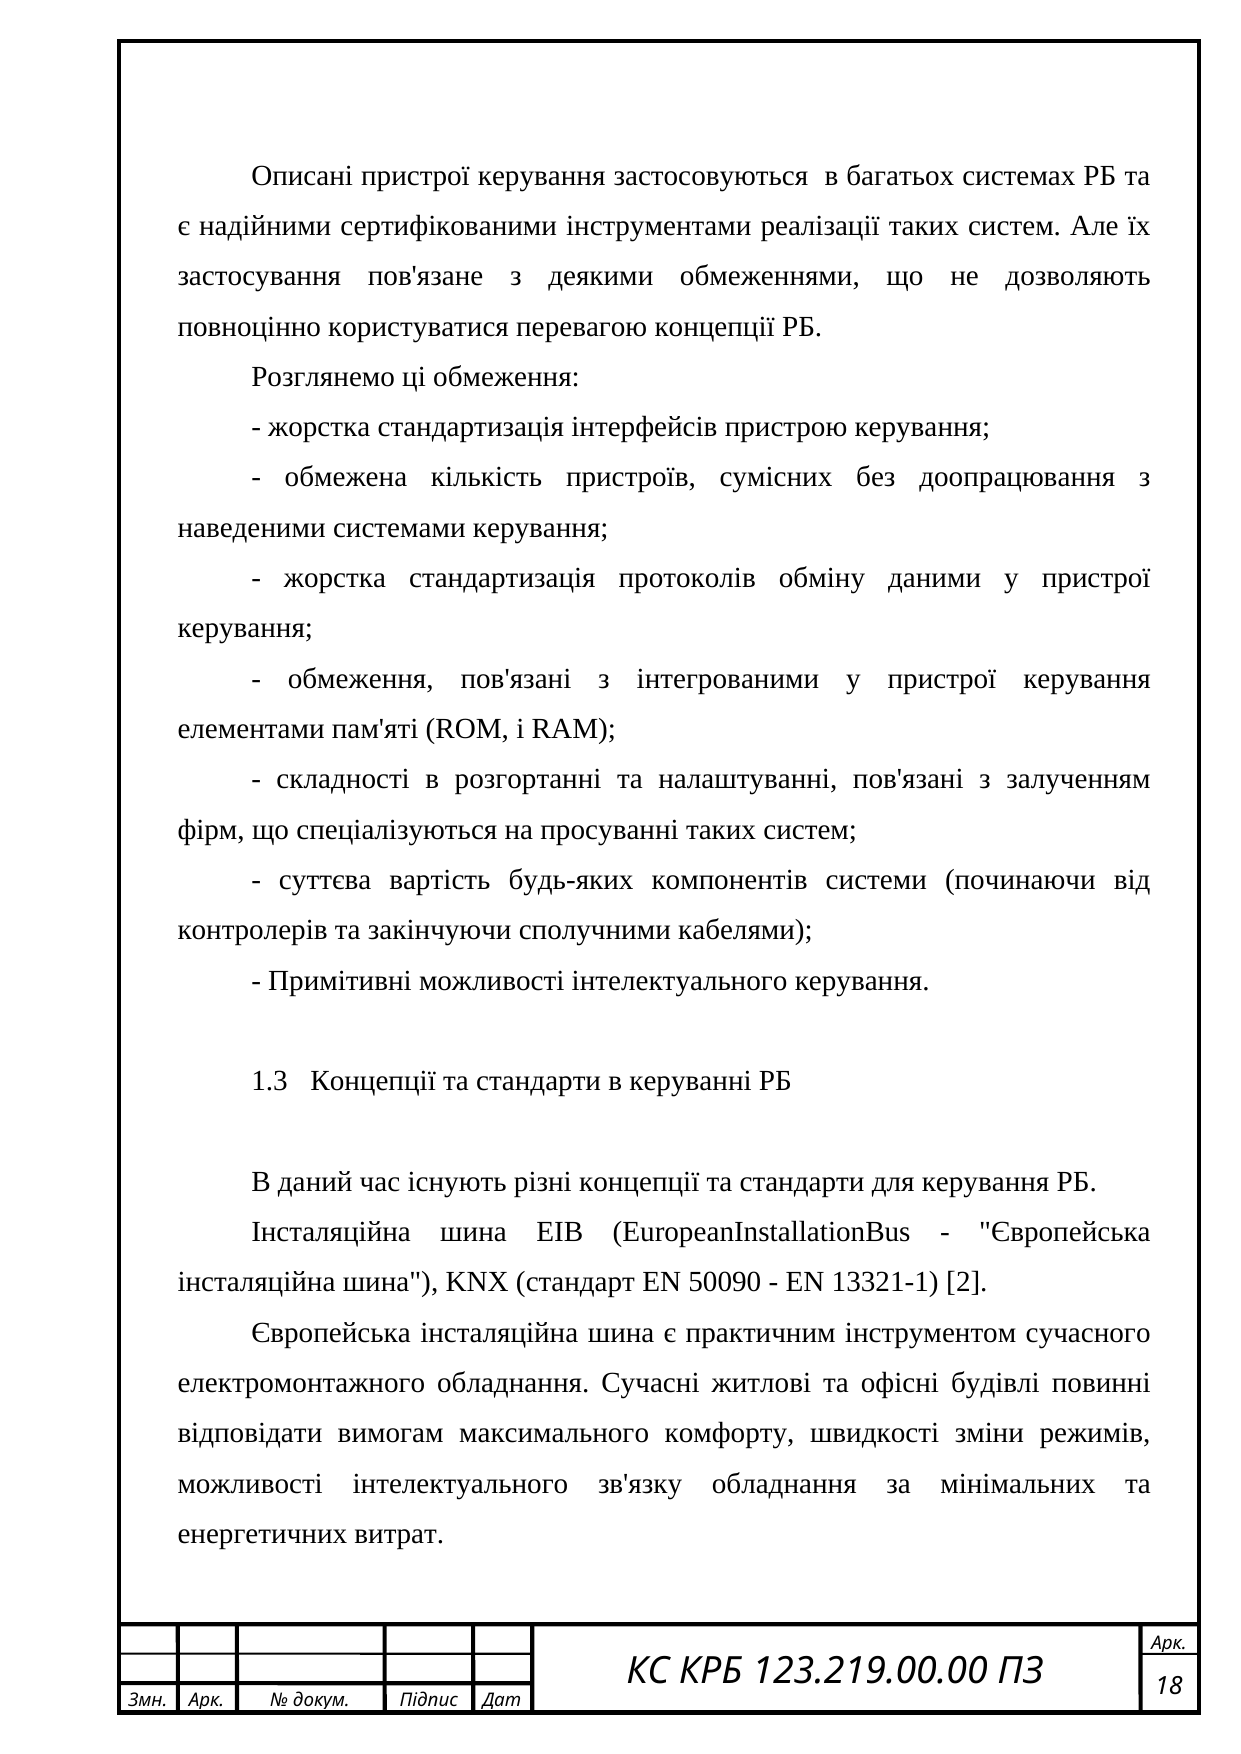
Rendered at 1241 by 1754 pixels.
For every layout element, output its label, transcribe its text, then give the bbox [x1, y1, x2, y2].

text Концепції та стандарти в керуванні РБ [177, 1063, 1154, 1097]
text - жорстка стандартизація інтерфейсів пристрою керування; [177, 409, 1152, 443]
text - обмеження, пов'язані з інтегрованими у пристрої керування елементами пам'яті (ROM, і RAM); [177, 661, 1152, 745]
text - Примітивні можливості інтелектуального керування. [177, 963, 1152, 996]
text - обмежена кількість пристроїв, сумісних без доопрацювання з наведеними системами керування; [177, 459, 1152, 543]
text - суттєва вартість будь-яких компонентів системи (починаючи від контролерів та закінчуючи сполучними кабелями); [177, 862, 1152, 946]
text Розглянемо ці обмеження: [177, 359, 1152, 392]
text Інсталяційна шина EIB (EuropeanInstallationBus - "Європейська інсталяційна шина"), KNX (стандарт EN 50090 - EN 13321-1) [2]. [177, 1214, 1152, 1298]
text Описані пристрої керування застосовуються в багатьох системах РБ та є надійними сертифікованими інструментами реалізації таких систем. Але їх застосування пов'язане з деякими обмеженнями, що не дозволяють повноцінно користуватися перевагою концепції РБ. [177, 158, 1152, 342]
text - жорстка стандартизація протоколів обміну даними у пристрої керування; [177, 560, 1152, 644]
text Європейська інсталяційна шина є практичним інструментом сучасного електромонтажного обладнання. Сучасні житлові та офісні будівлі повинні відповідати вимогам максимального комфорту, швидкості зміни режимів, можливості інтелектуального зв'язку обладнання за мінімальних та енергетичних витрат. [177, 1315, 1152, 1550]
text В даний час існують різні концепції та стандарти для керування РБ. [177, 1164, 1152, 1197]
text - складності в розгортанні та налаштуванні, пов'язані з залученням фірм, що спеціалізуються на просуванні таких систем; [177, 761, 1152, 845]
